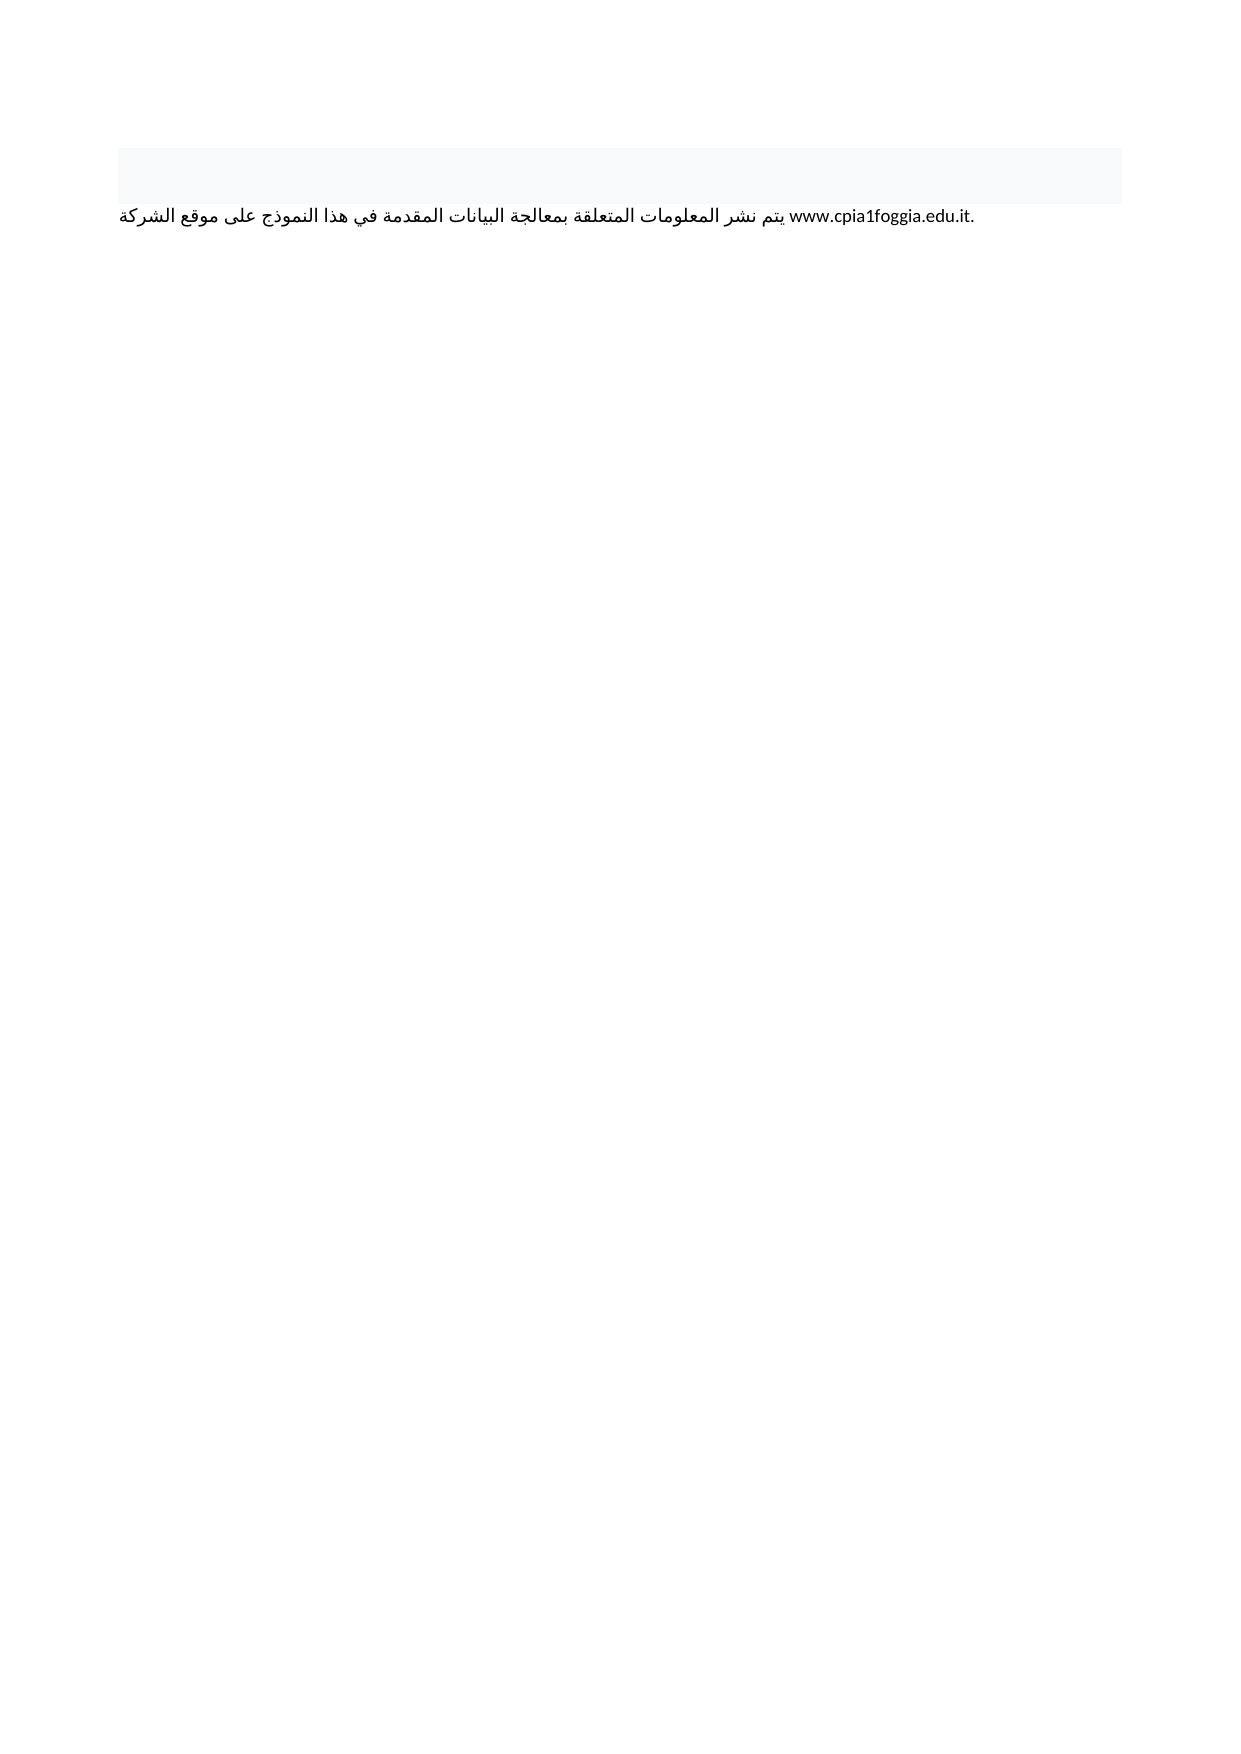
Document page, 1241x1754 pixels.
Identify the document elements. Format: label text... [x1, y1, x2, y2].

text يتم نشر المعلومات المتعلقة بمعالجة البيانات المقدمة في هذا النموذج على موقع الشركة www.cpia1foggia.edu.it. [118, 204, 1122, 227]
